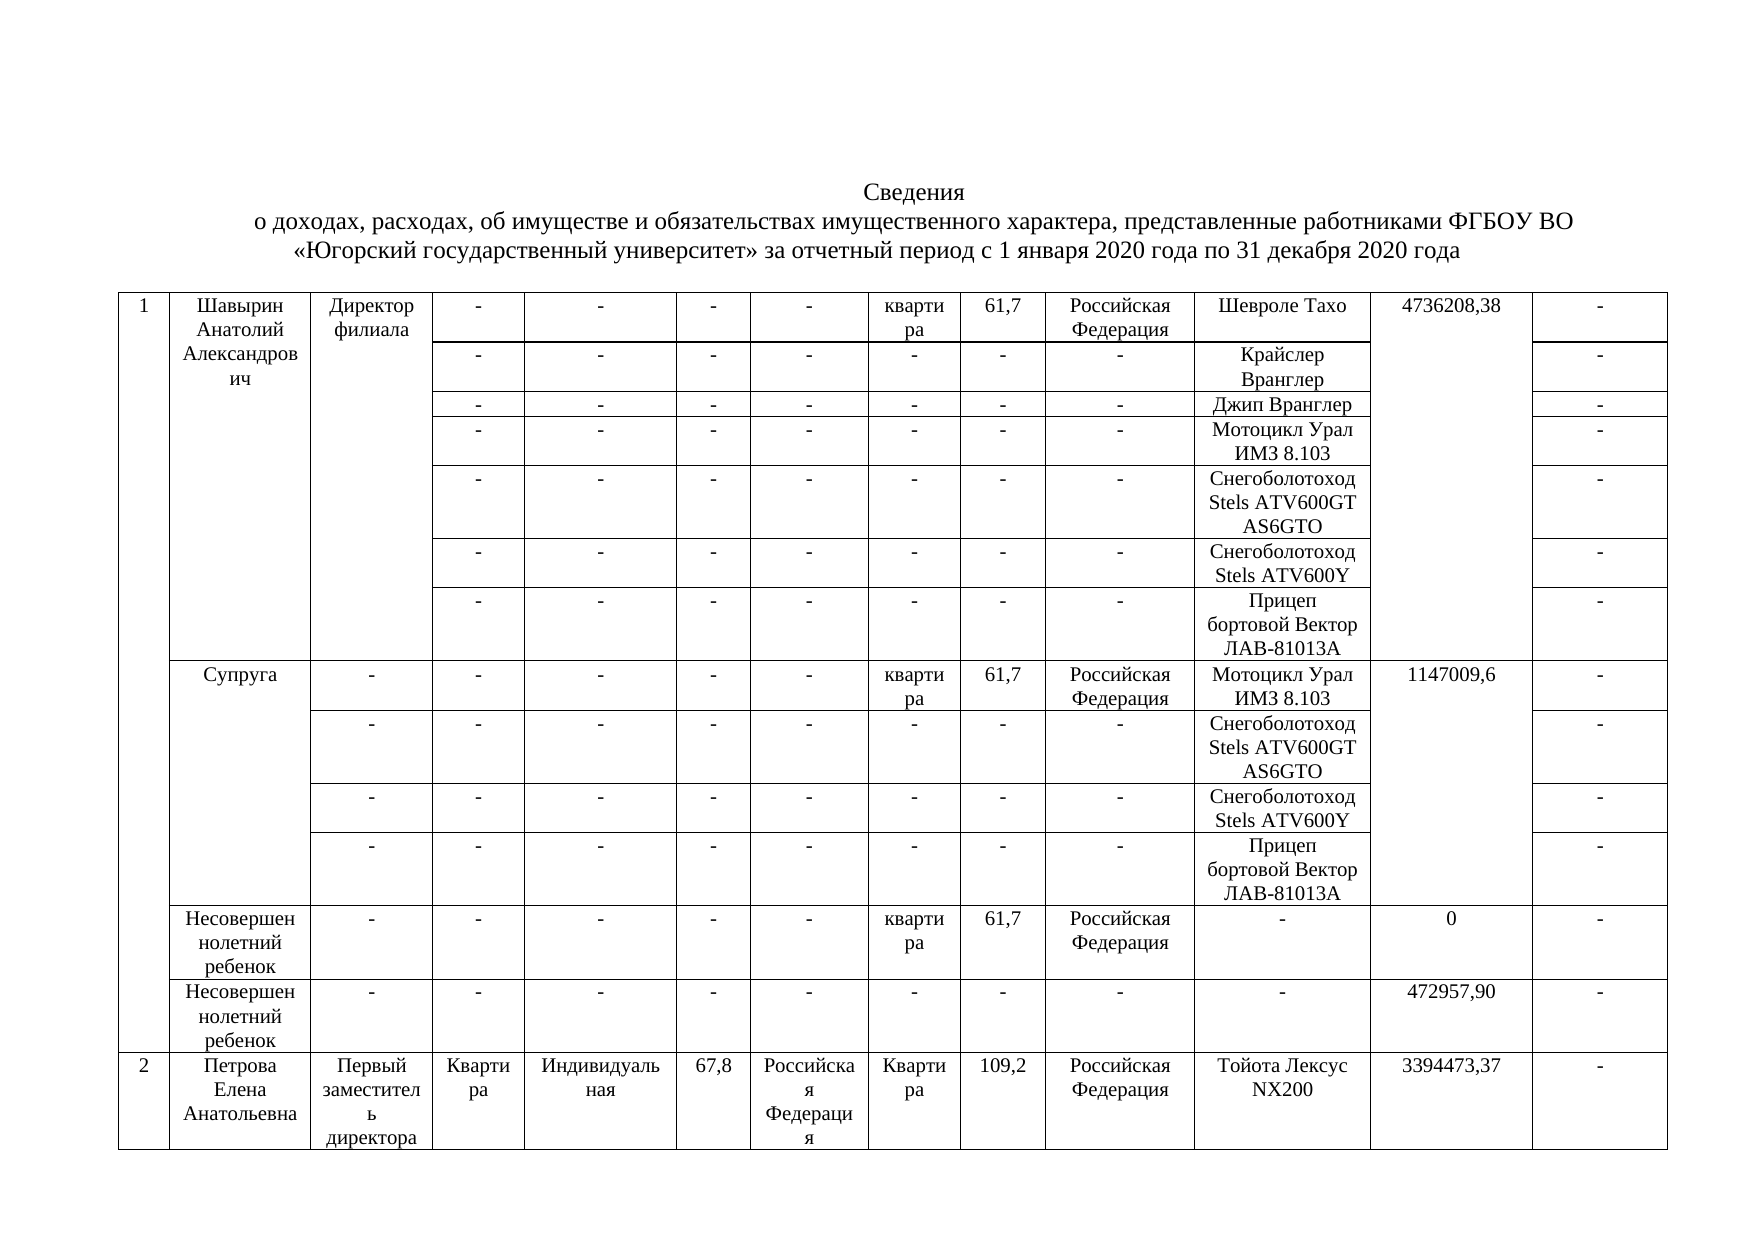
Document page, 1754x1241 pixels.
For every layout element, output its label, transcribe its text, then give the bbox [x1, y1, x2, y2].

table_cell - [751, 588, 868, 660]
table_cell - [1046, 711, 1194, 783]
table_cell - [961, 588, 1045, 660]
table_header - [433, 293, 524, 341]
table_cell Индивидуальная [525, 1053, 676, 1149]
table_cell Мотоцикл Урал ИМЗ 8.103 [1195, 661, 1370, 709]
table_cell - [751, 906, 868, 978]
table_cell - [1533, 1053, 1667, 1149]
table_cell Снегоболотоход Stels ATV600Y [1195, 784, 1370, 832]
table_cell 3394473,37 [1371, 1053, 1532, 1149]
table_cell - [433, 980, 524, 1052]
table_cell - [751, 392, 868, 416]
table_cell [1046, 1053, 1194, 1149]
table_cell 61,7 [961, 906, 1045, 978]
table_cell Несовершеннолетний ребенок [170, 906, 310, 978]
table_cell - [1533, 466, 1667, 538]
table_cell - [677, 711, 750, 783]
table_cell - [961, 392, 1045, 416]
table_cell - [1533, 711, 1667, 783]
table_cell - [433, 833, 524, 905]
table_cell - [311, 906, 432, 978]
table_header - [677, 293, 750, 341]
table_cell - [961, 784, 1045, 832]
table_header 1 [119, 293, 169, 1052]
text Сведения [118, 177, 1636, 206]
table_cell квартира [869, 661, 960, 709]
table_cell Квартира [869, 1053, 960, 1149]
table_cell 61,7 [961, 661, 1045, 709]
table_cell - [677, 980, 750, 1052]
table_cell - [869, 833, 960, 905]
table_cell - [751, 417, 868, 465]
table_cell - [525, 392, 676, 416]
table_cell - [961, 343, 1045, 391]
table_header 61,7 [961, 293, 1045, 341]
table_cell - [677, 392, 750, 416]
table_cell - [525, 417, 676, 465]
table_cell Первый заместитель директора [311, 1053, 432, 1149]
table_cell Мотоцикл Урал ИМЗ 8.103 [1195, 417, 1370, 465]
table_cell - [525, 539, 676, 587]
table_cell 1147009,6 [1371, 661, 1532, 905]
table_cell - [433, 539, 524, 587]
table_cell - [1533, 661, 1667, 709]
table_cell - [677, 661, 750, 709]
table_cell - [1533, 392, 1667, 416]
table_cell - [1533, 343, 1667, 391]
table_cell - [961, 466, 1045, 538]
table_cell Российская Федерация [751, 1053, 868, 1149]
table_cell - [525, 588, 676, 660]
table_cell Снегоболотоход Stels ATV600GT AS6GTO [1195, 711, 1370, 783]
table_cell - [1533, 539, 1667, 587]
table_cell - [961, 417, 1045, 465]
table_cell - [433, 906, 524, 978]
table_cell квартира [869, 906, 960, 978]
table_cell - [525, 343, 676, 391]
table_cell - [1533, 906, 1667, 978]
table_cell Снегоболотоход Stels ATV600Y [1195, 539, 1370, 587]
table_cell - [433, 784, 524, 832]
table_cell - [1046, 343, 1194, 391]
table_cell - [751, 833, 868, 905]
table_cell - [677, 539, 750, 587]
table_cell - [433, 343, 524, 391]
table_cell 109,2 [961, 1053, 1045, 1149]
table_cell - [869, 343, 960, 391]
table_header квартира [869, 293, 960, 341]
table_header 4736208,38 [1371, 293, 1532, 660]
table_cell - [961, 980, 1045, 1052]
table_cell - [751, 343, 868, 391]
table_cell - [961, 833, 1045, 905]
table_cell - [1046, 539, 1194, 587]
table_cell - [1046, 784, 1194, 832]
table_cell - [433, 417, 524, 465]
table_cell - [433, 392, 524, 416]
table_cell Супруга [170, 661, 310, 905]
table_cell - [677, 343, 750, 391]
table_cell - [525, 661, 676, 709]
table_cell - [869, 392, 960, 416]
table_cell - [677, 588, 750, 660]
table_cell - [1046, 392, 1194, 416]
table_cell - [1046, 833, 1194, 905]
table_cell Прицеп бортовой Вектор ЛАВ-81013А [1195, 588, 1370, 660]
table_cell - [433, 711, 524, 783]
table_cell - [1195, 980, 1370, 1052]
table_cell 472957,90 [1371, 980, 1532, 1052]
table_cell Прицеп бортовой Вектор ЛАВ-81013А [1195, 833, 1370, 905]
table_header Шавырин Анатолий Александрович [170, 293, 310, 660]
table_cell Российская Федерация [1046, 661, 1194, 709]
text о доходах, расходах, об имуществе и обязательствах имущественного характера, представленные работниками ФГБОУ ВО «Югорский государственный университет» за отчетный период с 1 января 2020 года по 31 декабря 2020 года [118, 206, 1636, 263]
table_cell - [1533, 588, 1667, 660]
table_cell - [751, 466, 868, 538]
table_cell - [1046, 466, 1194, 538]
table_cell - [525, 711, 676, 783]
table_cell - [751, 784, 868, 832]
table_cell - [869, 784, 960, 832]
table_cell Российская Федерация [1046, 906, 1194, 978]
table_cell - [433, 661, 524, 709]
table_header - [1533, 293, 1667, 341]
table_cell - [311, 833, 432, 905]
table_cell - [961, 711, 1045, 783]
table_cell - [869, 711, 960, 783]
table_cell - [961, 539, 1045, 587]
table_cell - [869, 539, 960, 587]
table_cell - [525, 784, 676, 832]
table_cell - [433, 588, 524, 660]
table_cell - [1195, 906, 1370, 978]
table_cell - [1533, 417, 1667, 465]
table_cell 67,8 [677, 1053, 750, 1149]
table_cell - [677, 417, 750, 465]
table_cell Крайслер Вранглер [1195, 343, 1370, 391]
table_cell 0 [1371, 906, 1532, 978]
table_cell - [525, 906, 676, 978]
table_header - [525, 293, 676, 341]
table_cell - [677, 466, 750, 538]
table_cell - [751, 539, 868, 587]
table_cell - [1046, 980, 1194, 1052]
table_cell - [311, 661, 432, 709]
table_cell - [751, 980, 868, 1052]
table_cell 2 [119, 1053, 169, 1149]
table_cell Тойота Лексус NX200 [1195, 1053, 1370, 1149]
table_header Директор филиала [311, 293, 432, 660]
table_cell - [311, 980, 432, 1052]
table_cell - [525, 833, 676, 905]
table_cell Джип Вранглер [1195, 392, 1370, 416]
table_cell - [751, 661, 868, 709]
table_cell - [751, 711, 868, 783]
table_header Российская Федерация [1046, 293, 1194, 341]
table_cell - [869, 588, 960, 660]
table_cell Петрова Елена Анатольевна [170, 1053, 310, 1149]
table_cell - [677, 784, 750, 832]
table_cell - [433, 466, 524, 538]
table_cell - [311, 784, 432, 832]
table_cell - [1533, 833, 1667, 905]
table_cell - [525, 980, 676, 1052]
table_header - [751, 293, 868, 341]
table_cell - [869, 417, 960, 465]
table_cell - [677, 833, 750, 905]
table_cell - [869, 466, 960, 538]
table_cell - [311, 711, 432, 783]
table_cell - [1533, 980, 1667, 1052]
table_cell - [1046, 588, 1194, 660]
table_cell - [1046, 417, 1194, 465]
table_cell - [869, 980, 960, 1052]
table_cell Несовершеннолетний ребенок [170, 980, 310, 1052]
table_cell Квартира [433, 1053, 524, 1149]
table_cell Снегоболотоход Stels ATV600GT AS6GTO [1195, 466, 1370, 538]
table_cell - [525, 466, 676, 538]
table_cell - [677, 906, 750, 978]
table_cell - [1533, 784, 1667, 832]
table_header Шевроле Тахо [1195, 293, 1370, 341]
